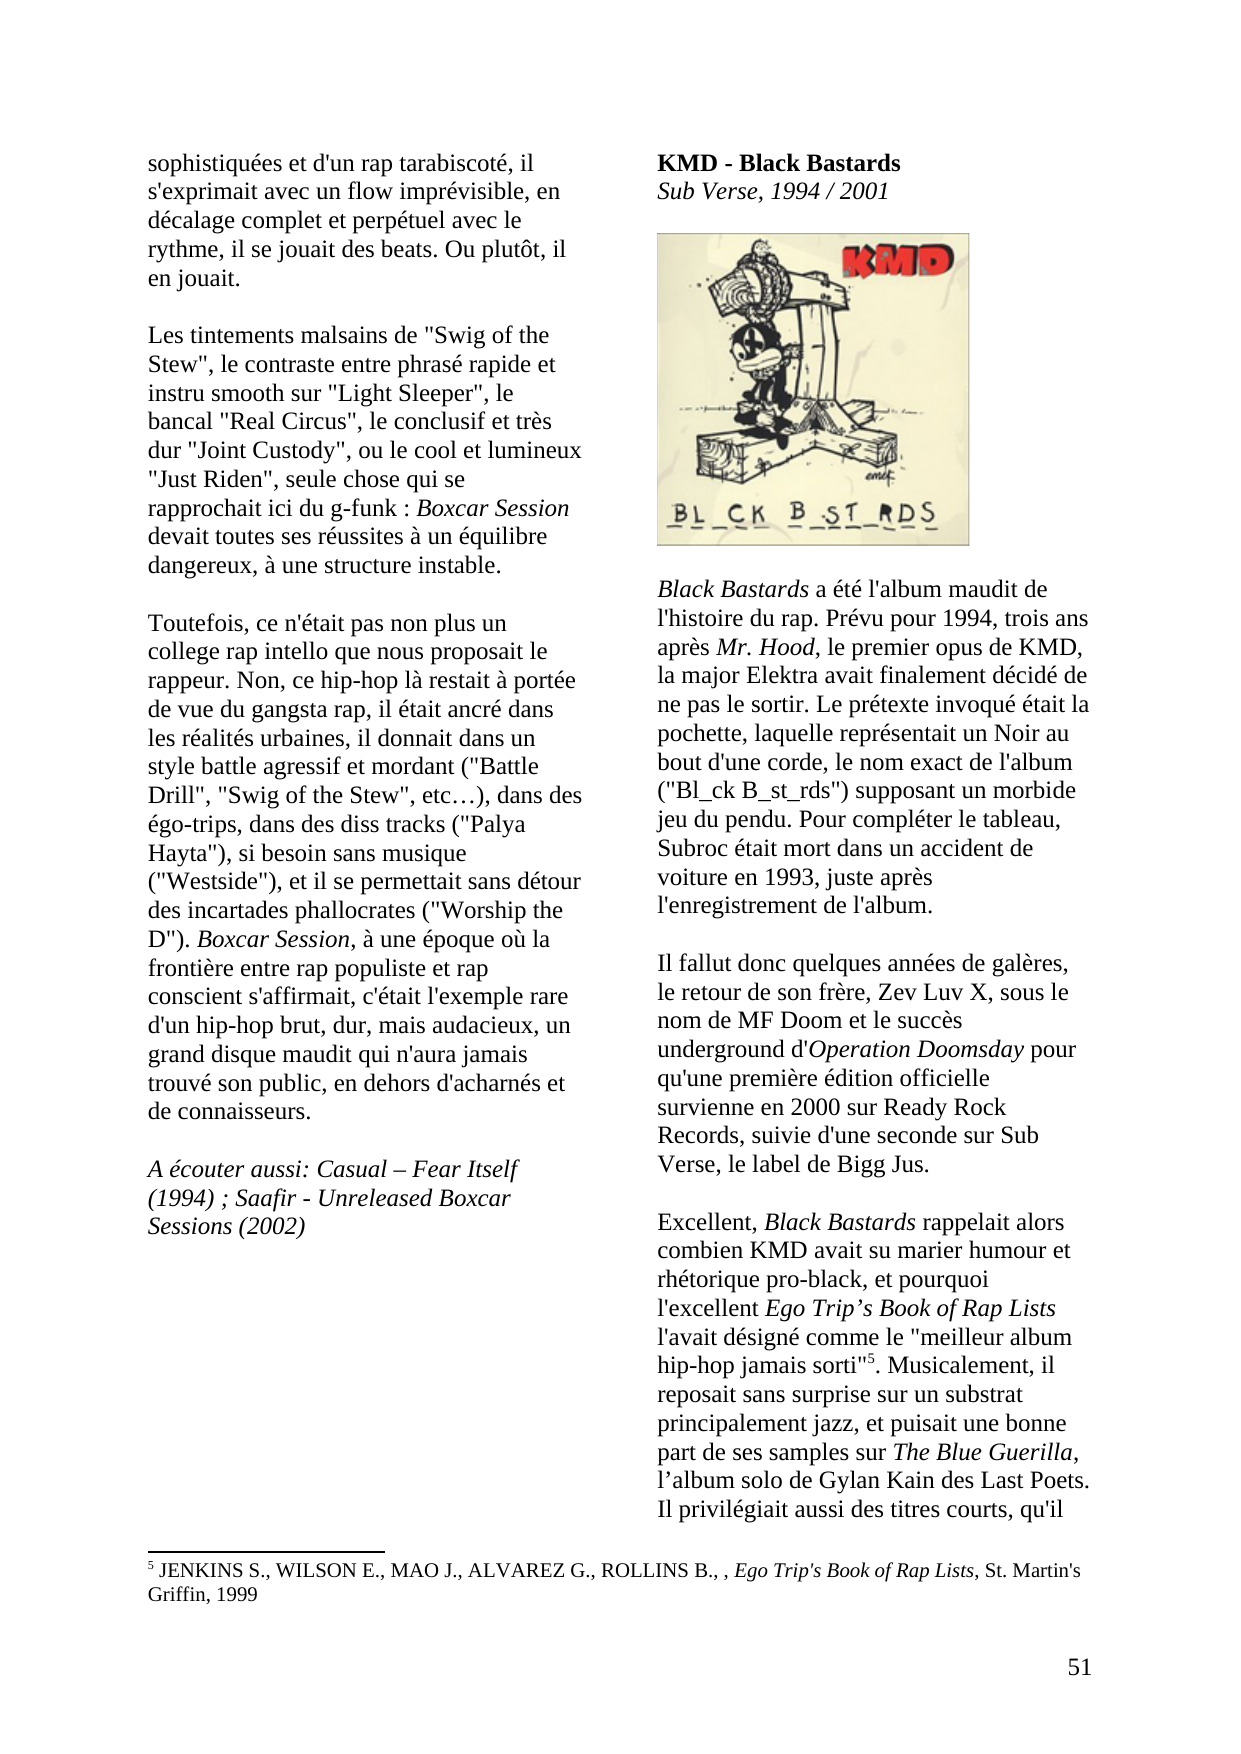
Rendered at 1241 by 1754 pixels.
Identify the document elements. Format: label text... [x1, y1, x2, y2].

text Sub Verse, 1994 / 2001 [657, 176, 1093, 205]
picture [657, 233, 970, 546]
text Il fallut donc quelques années de galères, le retour de son frère, Zev Luv X, sous le nom de MF Doom et le succès underground d'Operation Doomsday pour qu'une première édition officielle survienne en 2000 sur Ready Rock Records, suivie d'une seconde sur Sub Verse, le label de Bigg Jus. [657, 948, 1093, 1178]
text Les tintements malsains de "Swig of the Stew", le contraste entre phrasé rapide et instru smooth sur "Light Sleeper", le bancal "Real Circus", le conclusif et très dur "Joint Custody", ou le cool et lumineux "Just Riden", seule chose qui se rapprochait ici du g-funk : Boxcar Session devait toutes ses réussites à un équilibre dangereux, à une structure instable. [148, 320, 583, 579]
text Toutefois, ce n'était pas non plus un college rap intello que nous proposait le rappeur. Non, ce hip-hop là restait à portée de vue du gangsta rap, il était ancré dans les réalités urbaines, il donnait dans un style battle agressif et mordant ("Battle Drill", "Swig of the Stew", etc…), dans des égo-trips, dans des diss tracks ("Palya Hayta"), si besoin sans musique ("Westside"), et il se permettait sans détour des incartades phallocrates ("Worship the D"). Boxcar Session, à une époque où la frontière entre rap populiste et rap conscient s'affirmait, c'était l'exemple rare d'un hip-hop brut, dur, mais audacieux, un grand disque maudit qui n'aura jamais trouvé son public, en dehors d'acharnés et de connaisseurs. [148, 608, 583, 1125]
text A écouter aussi: Casual – Fear Itself (1994) ; Saafir - Unreleased Boxcar Sessions (2002) [148, 1154, 583, 1240]
subtitle KMD - Black Bastards [657, 148, 1093, 176]
text Black Bastards a été l'album maudit de l'histoire du rap. Prévu pour 1994, trois ans après Mr. Hood, le premier opus de KMD, la major Elektra avait finalement décidé de ne pas le sortir. Le prétexte invoqué était la pochette, laquelle représentait un Noir au bout d'une corde, le nom exact de l'album ("Bl_ck B_st_rds") supposant un morbide jeu du pendu. Pour compléter le tableau, Subroc était mort dans un accident de voiture en 1993, juste après l'enregistrement de l'album. [657, 574, 1093, 919]
